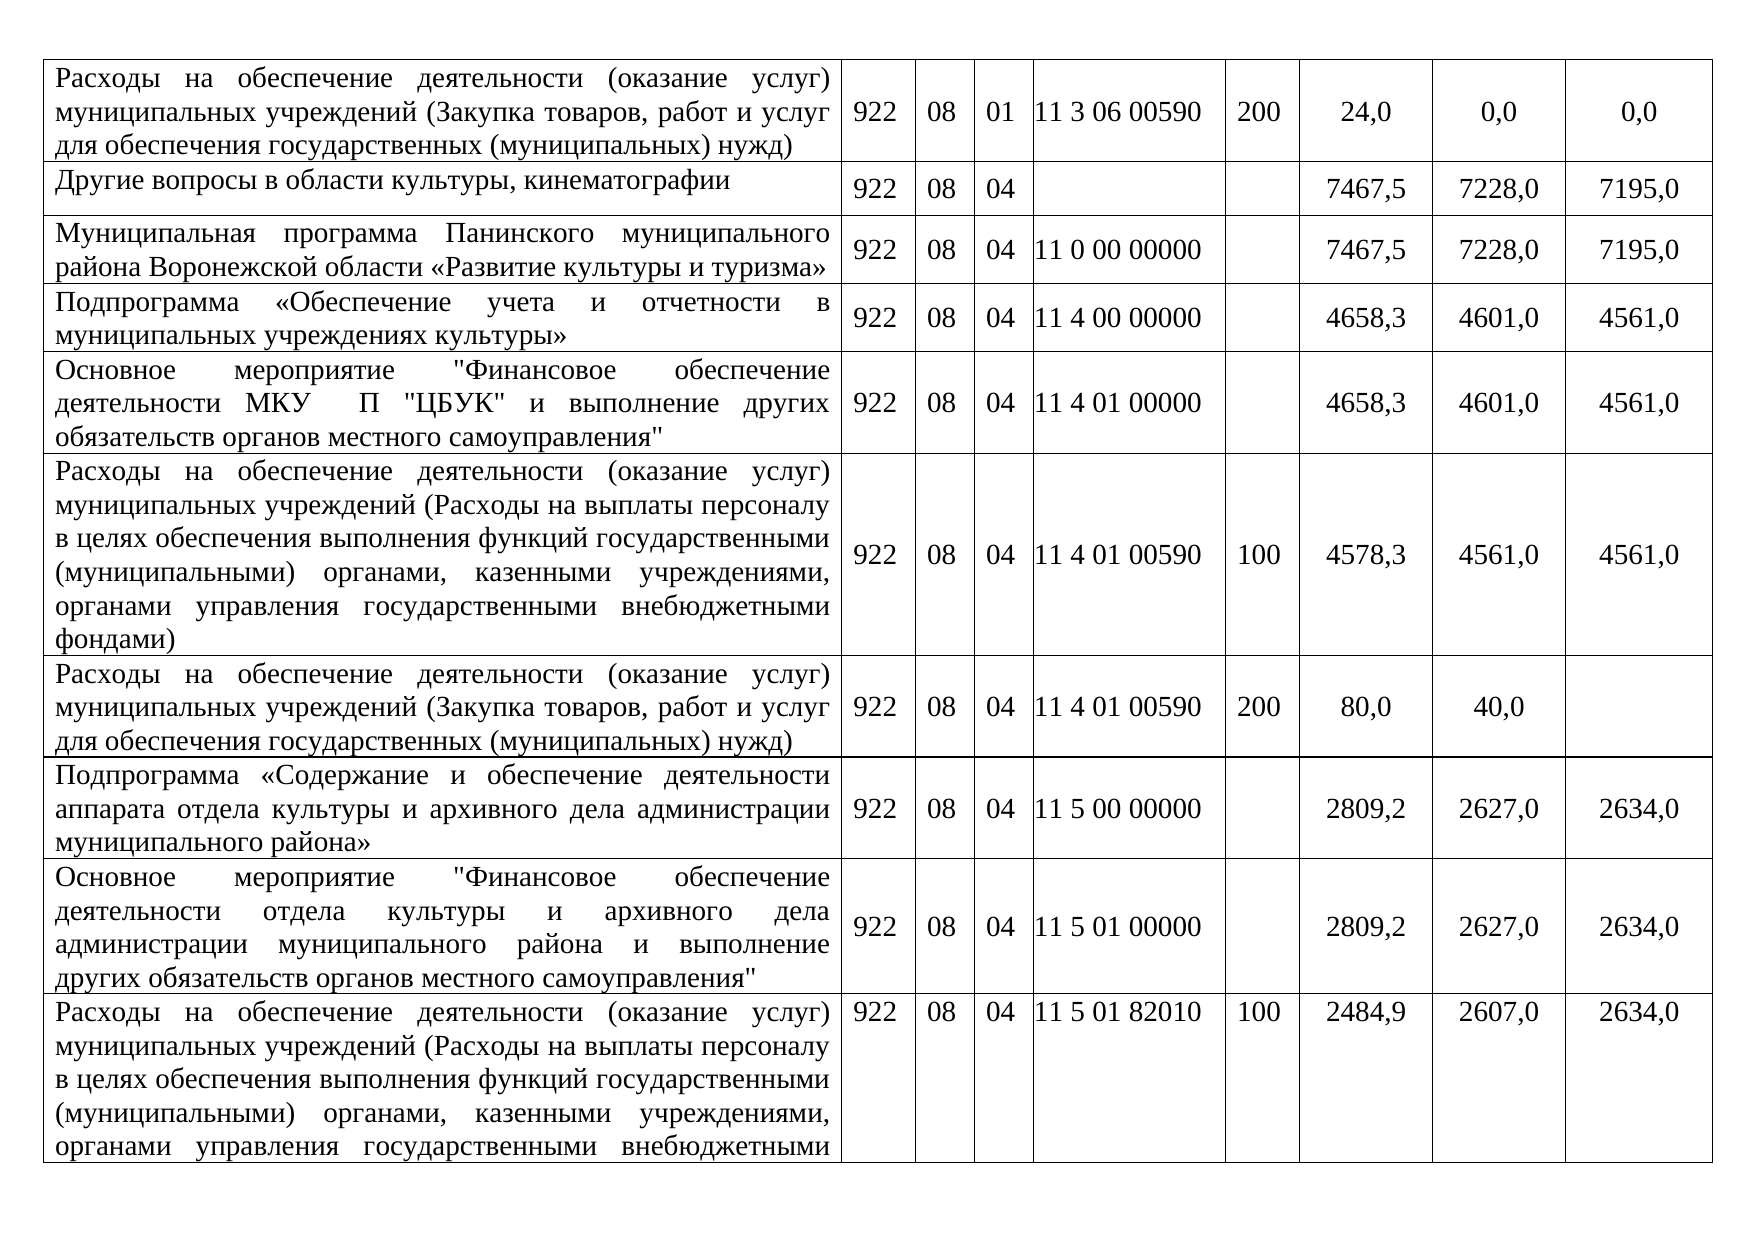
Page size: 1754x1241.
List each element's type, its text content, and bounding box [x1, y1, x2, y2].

table_cell 11 5 01 00000 [1034, 859, 1225, 993]
table_cell 922 [842, 60, 915, 161]
table_cell [1226, 162, 1299, 214]
table_cell 08 [916, 162, 974, 214]
table_cell 08 [916, 216, 974, 283]
table_cell 922 [842, 216, 915, 283]
table_cell 922 [842, 454, 915, 655]
table_cell 80,0 [1300, 656, 1432, 756]
table_cell 11 4 00 00000 [1034, 284, 1225, 351]
table_cell 2634,0 [1566, 758, 1712, 858]
table_cell 04 [975, 216, 1033, 283]
table_cell 2627,0 [1433, 859, 1565, 993]
table_cell 2809,2 [1300, 859, 1432, 993]
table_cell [44, 994, 841, 1162]
table_cell 08 [916, 352, 974, 452]
table_cell 7195,0 [1566, 162, 1712, 214]
table_cell 08 [916, 656, 974, 756]
table_cell 922 [842, 162, 915, 214]
table_cell 04 [975, 454, 1033, 655]
table_cell Подпрограмма «Содержание и обеспечение деятельности аппарата отдела культуры и архивного дела администрации муниципального района» [44, 758, 841, 858]
table_cell [1226, 859, 1299, 993]
table_cell 7195,0 [1566, 216, 1712, 283]
table_cell 922 [842, 994, 915, 1162]
table_cell 7228,0 [1433, 162, 1565, 214]
table_cell 100 [1226, 994, 1299, 1162]
table_cell 7228,0 [1433, 216, 1565, 283]
table_cell 2484,9 [1300, 994, 1432, 1162]
table_cell 200 [1226, 60, 1299, 161]
table_cell 08 [916, 994, 974, 1162]
table_cell 7467,5 [1300, 216, 1432, 283]
table_cell 40,0 [1433, 656, 1565, 756]
table_cell Основное мероприятие "Финансовое обеспечение деятельности отдела культуры и архивного дела администрации муниципального района и выполнение других обязательств органов местного самоуправления" [44, 859, 841, 993]
table_cell 4561,0 [1566, 454, 1712, 655]
table_cell 11 3 06 00590 [1034, 60, 1225, 161]
table_cell 2634,0 [1566, 994, 1712, 1162]
table_cell 04 [975, 284, 1033, 351]
table_cell 2809,2 [1300, 758, 1432, 858]
table_cell 04 [975, 656, 1033, 756]
table_cell 11 4 01 00000 [1034, 352, 1225, 452]
table_cell 2634,0 [1566, 859, 1712, 993]
table_cell 4561,0 [1566, 352, 1712, 452]
table_cell 922 [842, 284, 915, 351]
table_cell 7467,5 [1300, 162, 1432, 214]
table_cell [1226, 352, 1299, 452]
table_cell [1566, 656, 1712, 756]
table_cell Муниципальная программа Панинского муниципального района Воронежской области «Развитие культуры и туризма» [44, 216, 841, 283]
table_cell 4561,0 [1566, 284, 1712, 351]
table_cell Подпрограмма «Обеспечение учета и отчетности в муниципальных учреждениях культуры» [44, 284, 841, 351]
table_cell 4561,0 [1433, 454, 1565, 655]
table_cell 08 [916, 859, 974, 993]
table_cell 08 [916, 454, 974, 655]
table_cell 4601,0 [1433, 284, 1565, 351]
table_cell 11 0 00 00000 [1034, 216, 1225, 283]
table_cell 24,0 [1300, 60, 1432, 161]
table_cell 0,0 [1566, 60, 1712, 161]
table_cell Основное мероприятие "Финансовое обеспечение деятельности МКУ П "ЦБУК" и выполнение других обязательств органов местного самоуправления" [44, 352, 841, 452]
table_cell 08 [916, 60, 974, 161]
table_cell 11 5 00 00000 [1034, 758, 1225, 858]
table_cell 922 [842, 352, 915, 452]
table_cell 04 [975, 994, 1033, 1162]
table_cell 08 [916, 758, 974, 858]
table_cell 922 [842, 656, 915, 756]
table_cell 4578,3 [1300, 454, 1432, 655]
table_cell 04 [975, 758, 1033, 858]
table_cell 922 [842, 859, 915, 993]
table_cell 0,0 [1433, 60, 1565, 161]
table_cell Другие вопросы в области культуры, кинематографии [44, 162, 841, 214]
table_cell 4658,3 [1300, 352, 1432, 452]
table_cell 4658,3 [1300, 284, 1432, 351]
table_cell 01 [975, 60, 1033, 161]
table_cell 08 [916, 284, 974, 351]
table_cell [1034, 162, 1225, 214]
table_cell 200 [1226, 656, 1299, 756]
table_cell 11 4 01 00590 [1034, 656, 1225, 756]
table_cell 2607,0 [1433, 994, 1565, 1162]
table_cell 100 [1226, 454, 1299, 655]
table_cell 04 [975, 859, 1033, 993]
table_cell 2627,0 [1433, 758, 1565, 858]
table_cell 04 [975, 162, 1033, 214]
table_cell 11 4 01 00590 [1034, 454, 1225, 655]
table_cell [1226, 216, 1299, 283]
table_cell [1226, 284, 1299, 351]
table_cell [1226, 758, 1299, 858]
table_cell 11 5 01 82010 [1034, 994, 1225, 1162]
table_cell 922 [842, 758, 915, 858]
table_cell 4601,0 [1433, 352, 1565, 452]
table_cell 04 [975, 352, 1033, 452]
